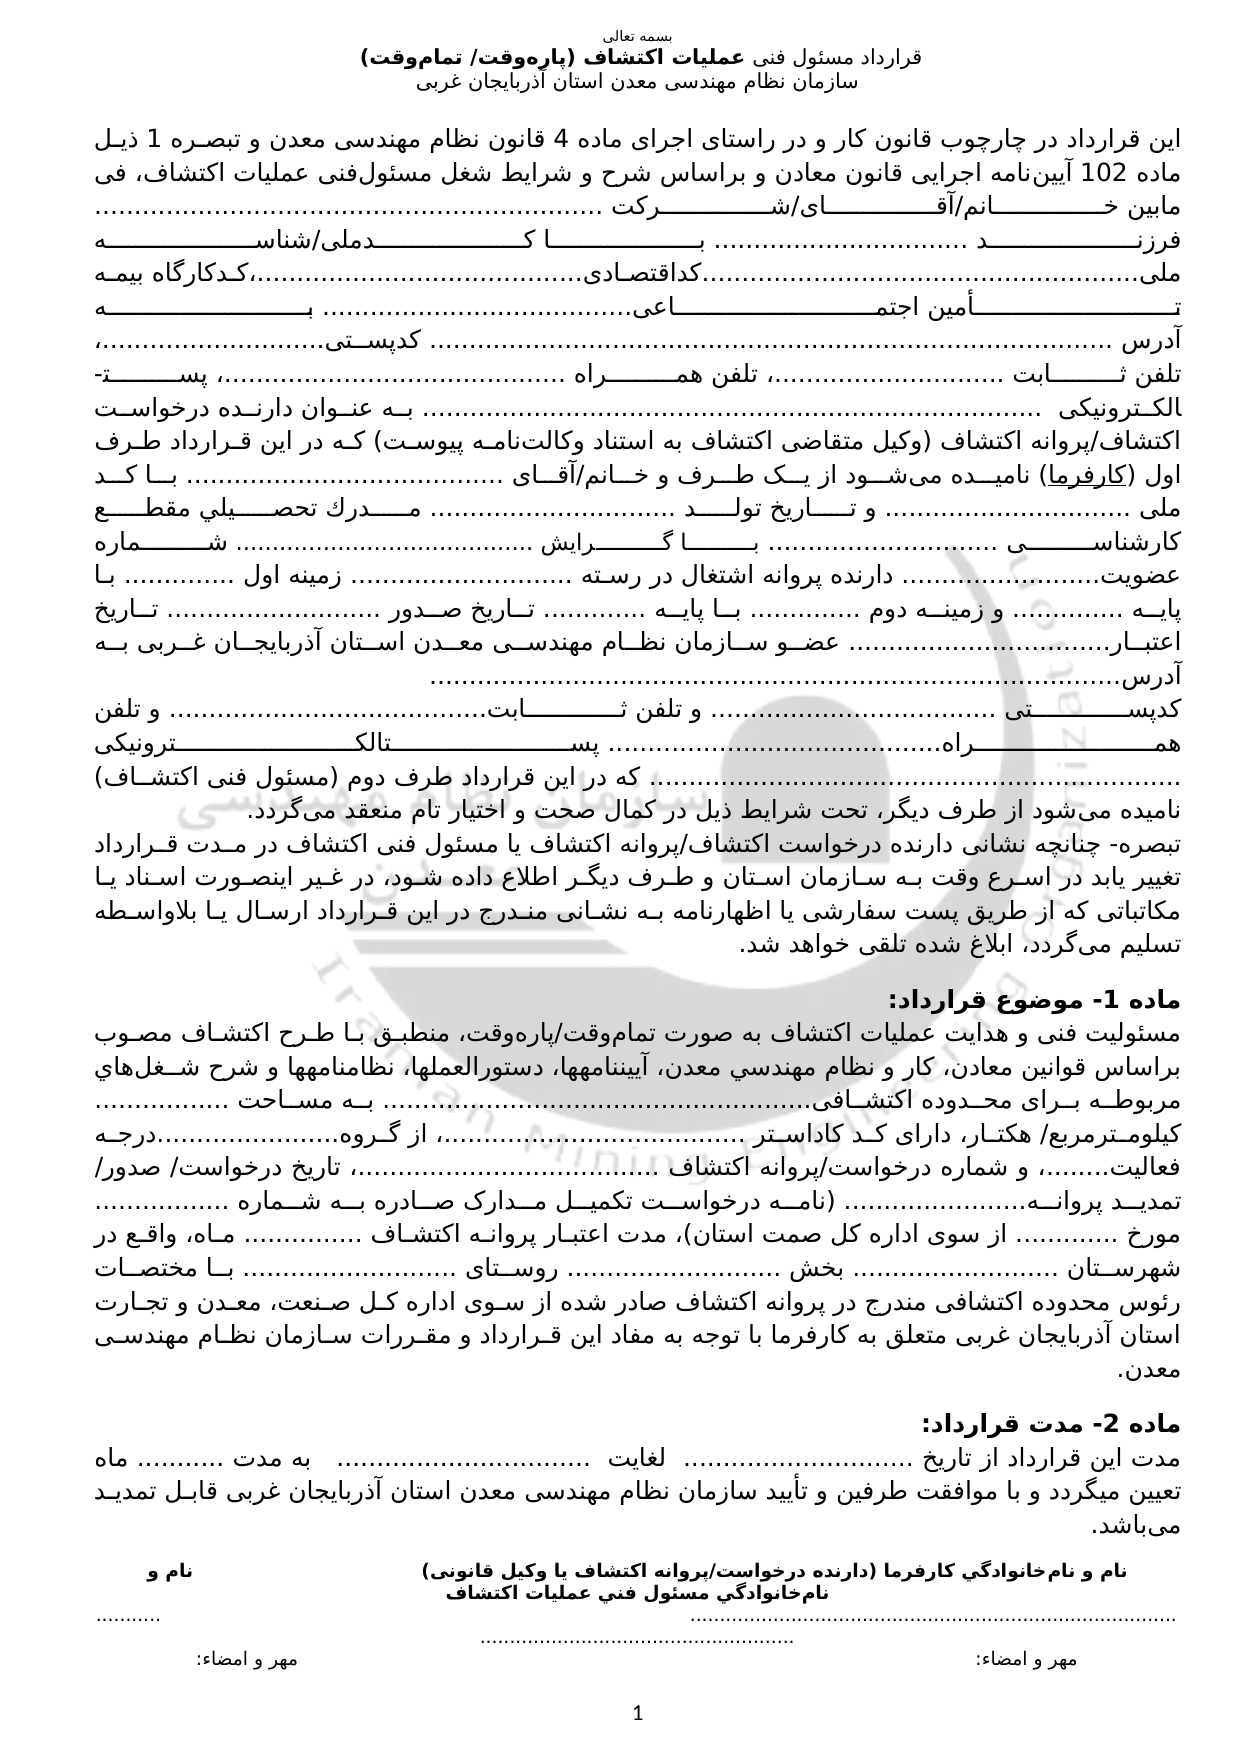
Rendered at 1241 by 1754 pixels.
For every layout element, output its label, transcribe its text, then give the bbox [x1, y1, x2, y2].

text مدت این قرارداد از تاریخ ............................. لغایت ................................ به مدت ........... ماه تعیین میگردد و با موافقت طرفین و تأييد سازمان نظام مهندسی معدن استان آذربایجان غربی قابل تمدید می‌باشد. [94, 1443, 1181, 1539]
text مسئولیت فنی و هدایت عملیات اکتشاف به صورت تمام‌وقت/پاره‌وقت، منطبق با طرح اکتشاف مصوب براساس قوانین معادن، کار و نظام مهندسي معدن، آييننامهها، دستورالعملها، نظامنامهها و شرح شغل‌هاي مربوطه برای محدوده اکتشافی...................................................... به مساحت ................. کیلومترمربع/ هکتار، دارای کد کاداستر ......................................، از گروه.......................درجه فعالیت........، و شماره درخواست/پروانه اکتشاف ......................................، تاریخ درخواست/ صدور/ تمدید پروانه....................... (نامه درخواست تکمیل مدارک صادره به شماره ................. مورخ ............. از سوی اداره کل صمت استان)، مدت اعتبار پروانه اکتشاف ............... ماه، واقع در شهرستان .......................... بخش ........................... روستای ........................... با مختصات رئوس محدوده اکتشافی مندرج در پروانه اکتشاف صادر شده از سوی اداره کل صنعت، معدن و تجارت استان آذربایجان غربی متعلق به کارفرما با توجه به مفاد این قرارداد و مقررات سازمان نظام مهندسی معدن. [94, 1018, 1181, 1383]
text ماده 2- مدت قرارداد: [94, 1409, 1181, 1438]
text ماده 1- موضوع قرارداد: [94, 985, 1181, 1014]
text تبصره- چنانچه نشانی دارنده درخواست اکتشاف/پروانه اکتشاف یا مسئول فنی اکتشاف در مدت قرارداد تغییر یابد در اسرع وقت به سازمان استان و طرف دیگر اطلاع داده شود، در غیر اینصورت اسناد یا مکاتباتی که از طریق پست سفارشی یا اظهارنامه به نشانی مندرج در این قرارداد ارسال یا بلاواسطه تسلیم می‌گردد، ابلاغ شده تلقی خواهد شد. [94, 829, 1181, 958]
text این قرارداد در چارچوب قانون کار و در راستای اجرای ماده 4 قانون نظام مهندسی معدن و تبصره 1 ذیل ماده 102 آیین‌نامه اجرایی قانون معادن و براساس شرح و شرایط شغل مسئول‌فنی عملیات اکتشاف، فی مابین خانم/آقای/شرکت ................................................................ فرزند ................................ با کدملی/شناسه ملی.......................................................کداقتصادی.........................................،کدکارگاه بیمه تأمین اجتماعی....................................... به آدرس ...................................................................................... کدپستی............................، تلفن ثابت .............................، تلفن همراه ...........................................، پستالکترونیکی .............................................................................. به عنوان دارنده درخواست اکتشاف/پروانه اکتشاف (وکیل متقاضی اکتشاف به استناد وکالت‌نامه پیوست) که در این قرارداد طرف اول (کارفرما) نامیده می‌شود از یک طرف و خانم/آقای ........................................ با کد ملی ............................... و تاریخ تولد ............................... مدرك تحصيلي مقطع کارشناسی ............................. با گرايش ......................................... شماره عضویت......................... دارنده پروانه اشتغال در رسته ............................ زمينه‌ اول .............. با پایه .............. و زمینه دوم .............. با پایه ............. تاريخ صدور ........................... تاریخ اعتبار................................. عضو سازمان نظام مهندسی معدن استان آذربایجان غربی به آدرس....................................................................................... کدپستی .................................... و تلفن ثابت........................................ و ‌تلفن همراه.......................................... پستالکترونیکی ................................................................... که در این قرارداد طرف دوم (مسئول فنی اکتشاف) نامیده می‌شود از طرف دیگر، تحت شرایط ذیل در کمال صحت و اختیار تام منعقد می‌گردد. [94, 124, 1181, 824]
